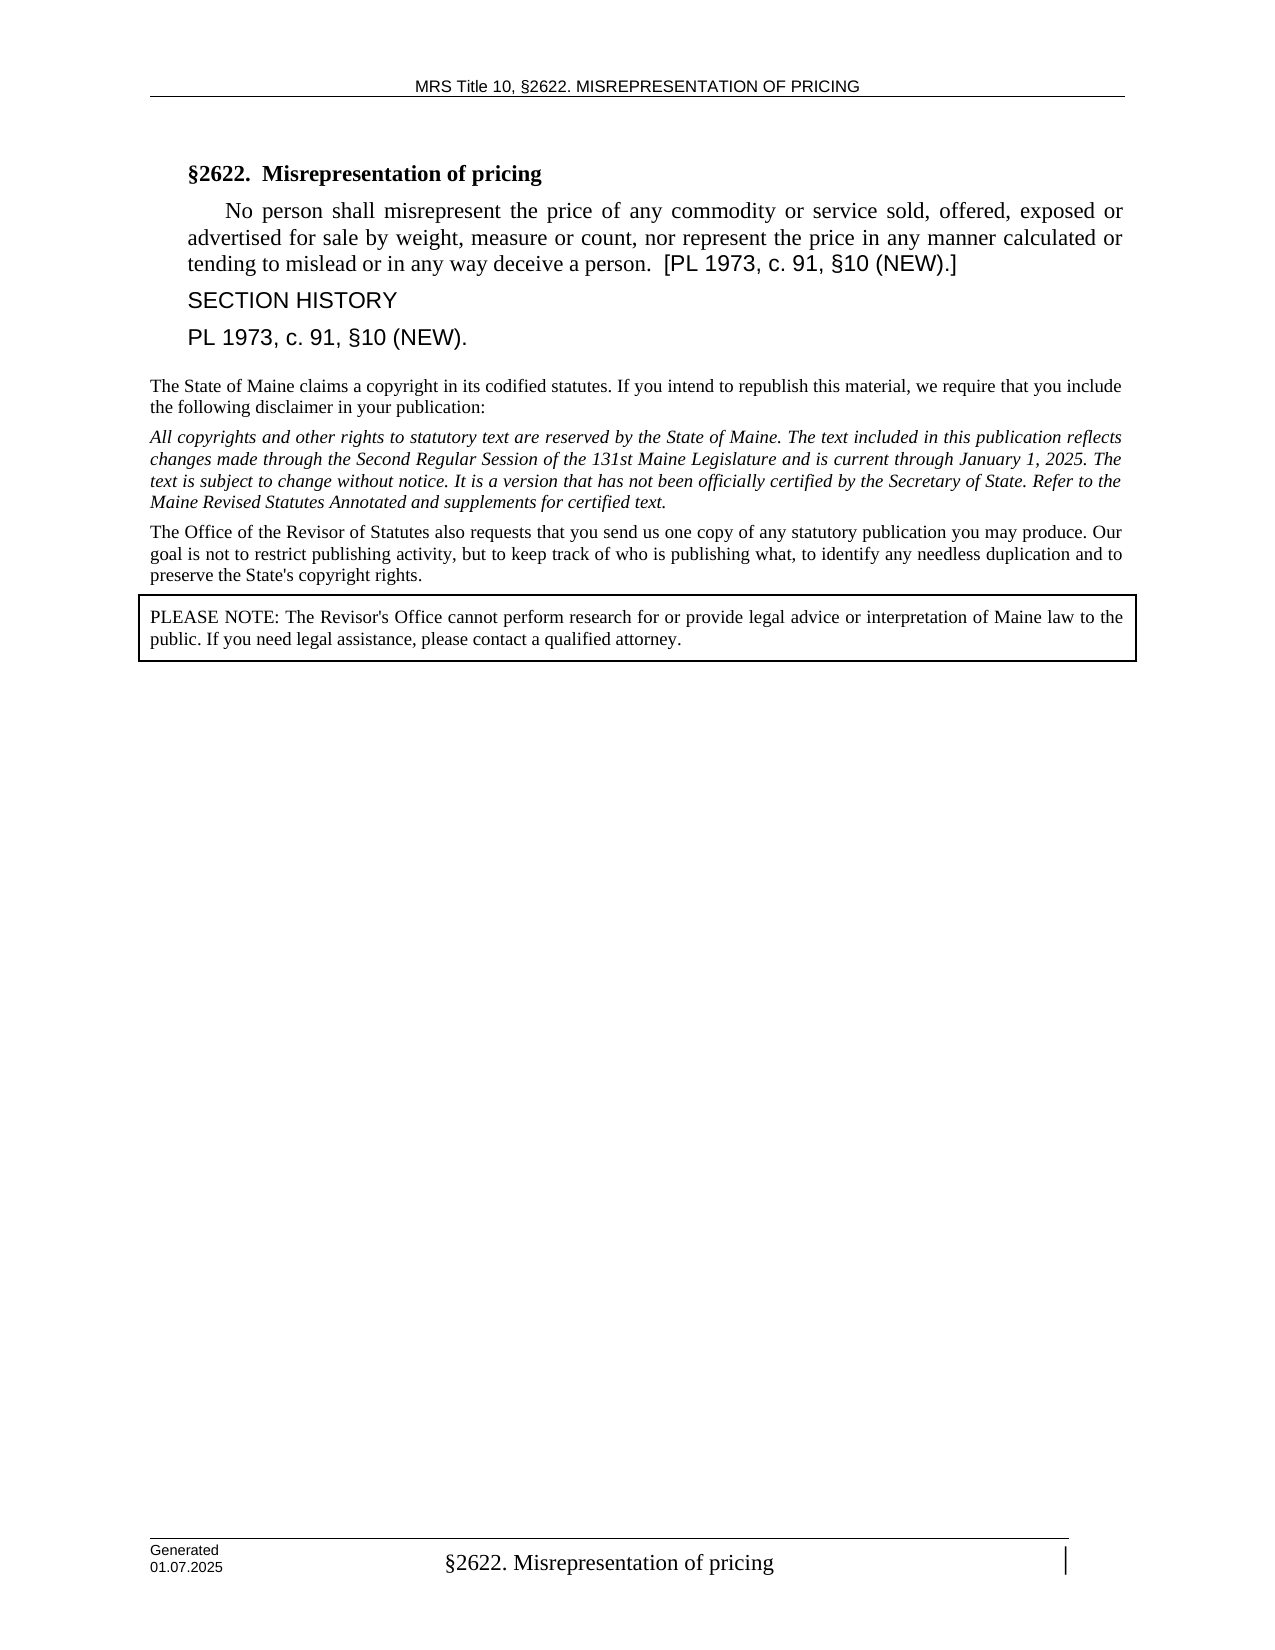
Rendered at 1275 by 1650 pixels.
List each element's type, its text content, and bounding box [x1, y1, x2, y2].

text All copyrights and other rights to statutory text are reserved by the State of Maine. The text included in this publication reflects changes made through the Second Regular Session of the 131st Maine Legislature and is current through January 1, 2025 . The text is subject to change without notice. It is a version that has not been officially certified by the Secretary of State. Refer to the Maine Revised Statutes Annotated and supplements for certified text. [150, 426, 1125, 513]
text PL 1973, c. 91, §10 (NEW). [187, 323, 1125, 350]
text No person shall misrepresent the price of any commodity or service sold, offered, exposed or advertised for sale by weight, measure or count, nor represent the price in any manner calculated or tending to mislead or in any way deceive a person. [PL 1973, c. 91, §10 (NEW).] [187, 197, 1125, 276]
text §2622. Misrepresentation of pricing [187, 160, 1125, 187]
text The State of Maine claims a copyright in its codified statutes. If you intend to republish this material, we require that you include the following disclaimer in your publication: [150, 375, 1125, 418]
text SECTION HISTORY [187, 287, 1125, 313]
text PLEASE NOTE: The Revisor's Office cannot perform research for or provide legal advice or interpretation of Maine law to the public. If you need legal assistance, please contact a qualified attorney. [140, 596, 1135, 660]
text The Office of the Revisor of Statutes also requests that you send us one copy of any statutory publication you may produce. Our goal is not to restrict publishing activity, but to keep track of who is publishing what, to identify any needless duplication and to preserve the State's copyright rights. [150, 521, 1125, 586]
